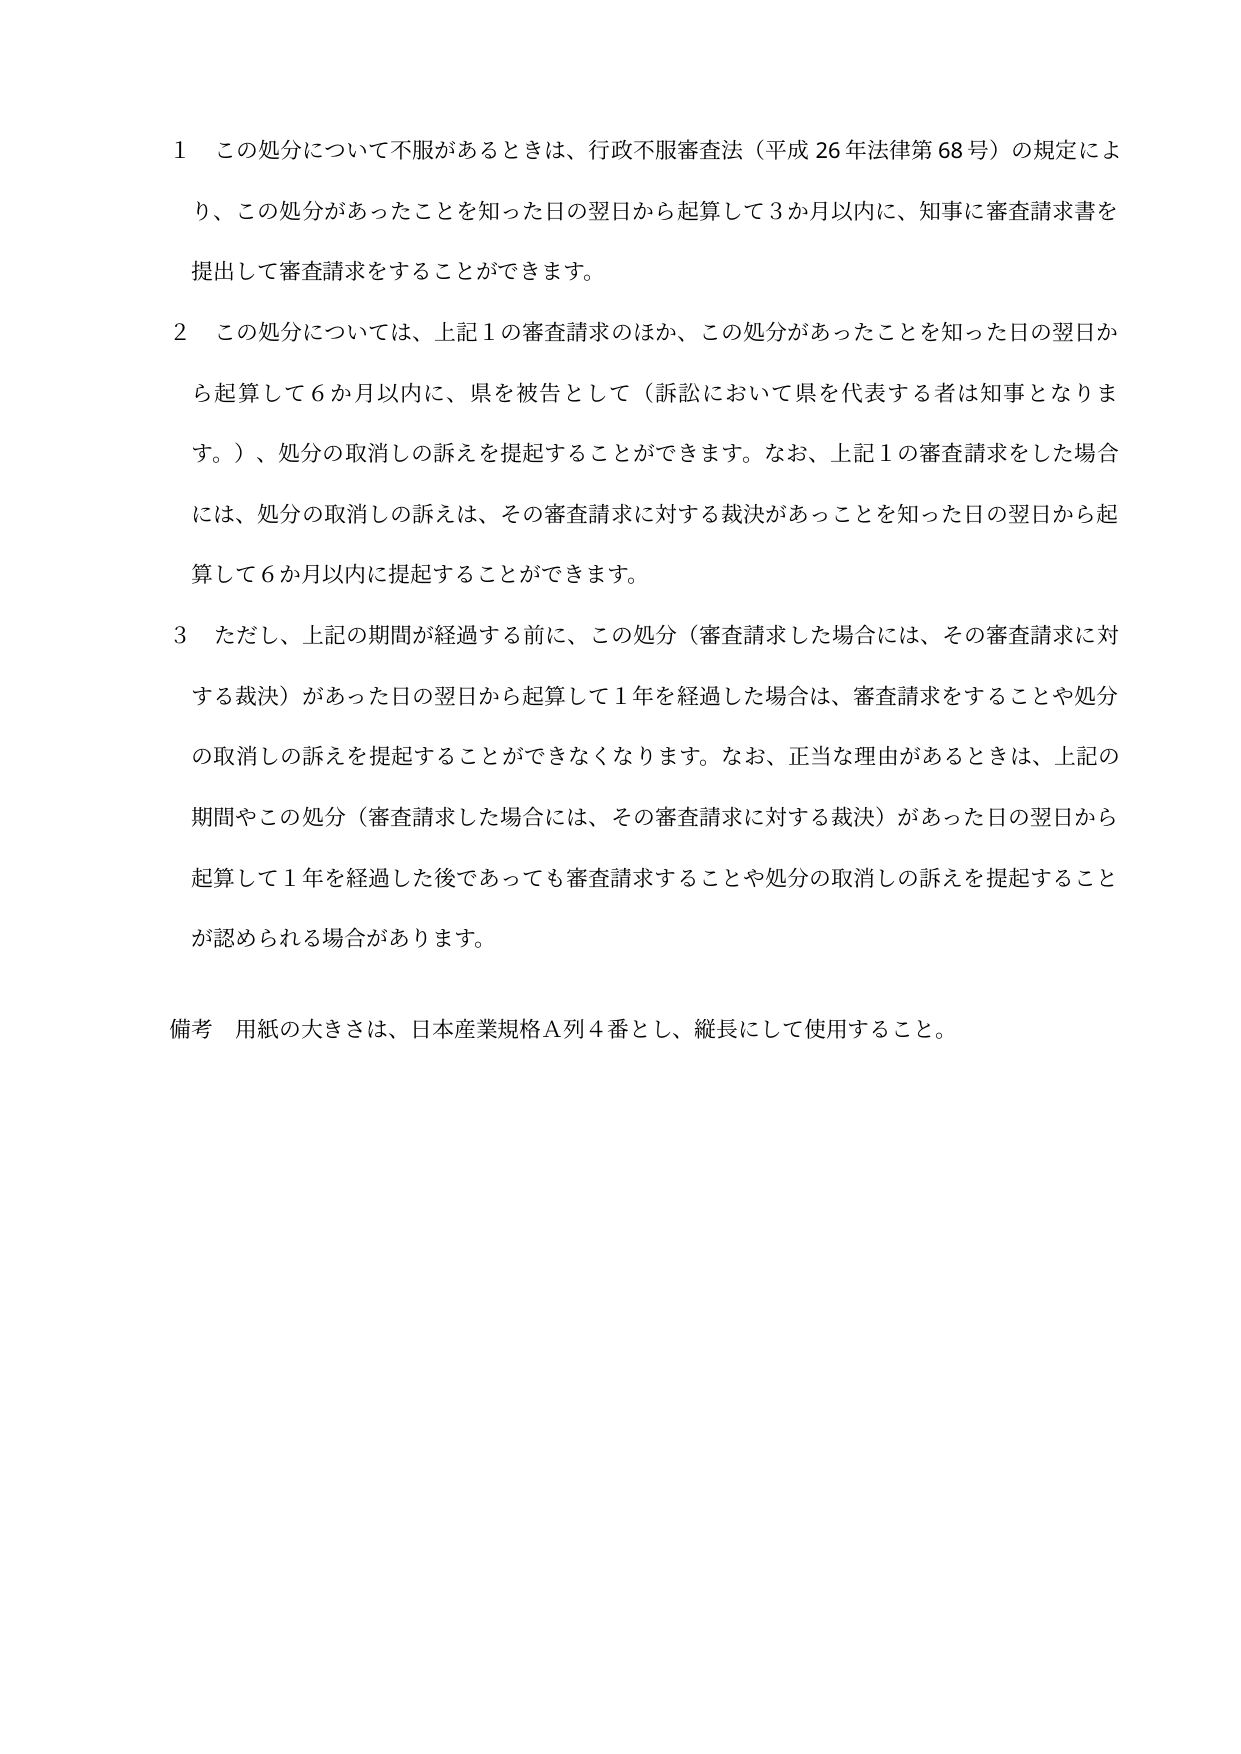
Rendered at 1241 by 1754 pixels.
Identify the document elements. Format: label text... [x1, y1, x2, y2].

text １ この処分について不服があるときは、行政不服審査法（平成26年法律第68号）の規定により、この処分があったことを知った日の翌日から起算して３か月以内に、知事に審査請求書を提出して審査請求をすることができます。 [148, 119, 1122, 301]
text ２ この処分については、上記１の審査請求のほか、この処分があったことを知った日の翌日から起算して６か月以内に、県を被告として（訴訟において県を代表する者は知事となります。）、処分の取消しの訴えを提起することができます。なお、上記１の審査請求をした場合には、処分の取消しの訴えは、その審査請求に対する裁決があっことを知った日の翌日から起算して６か月以内に提起することができます。 [148, 301, 1122, 604]
text ３ ただし、上記の期間が経過する前に、この処分（審査請求した場合には、その審査請求に対する裁決）があった日の翌日から起算して１年を経過した場合は、審査請求をすることや処分の取消しの訴えを提起することができなくなります。なお、正当な理由があるときは、上記の期間やこの処分（審査請求した場合には、その審査請求に対する裁決）があった日の翌日から起算して１年を経過した後であっても審査請求することや処分の取消しの訴えを提起することが認められる場合があります。 [148, 604, 1122, 967]
text 備考 用紙の大きさは、日本産業規格Ａ列４番とし、縦長にして使用すること。 [148, 998, 1122, 1058]
